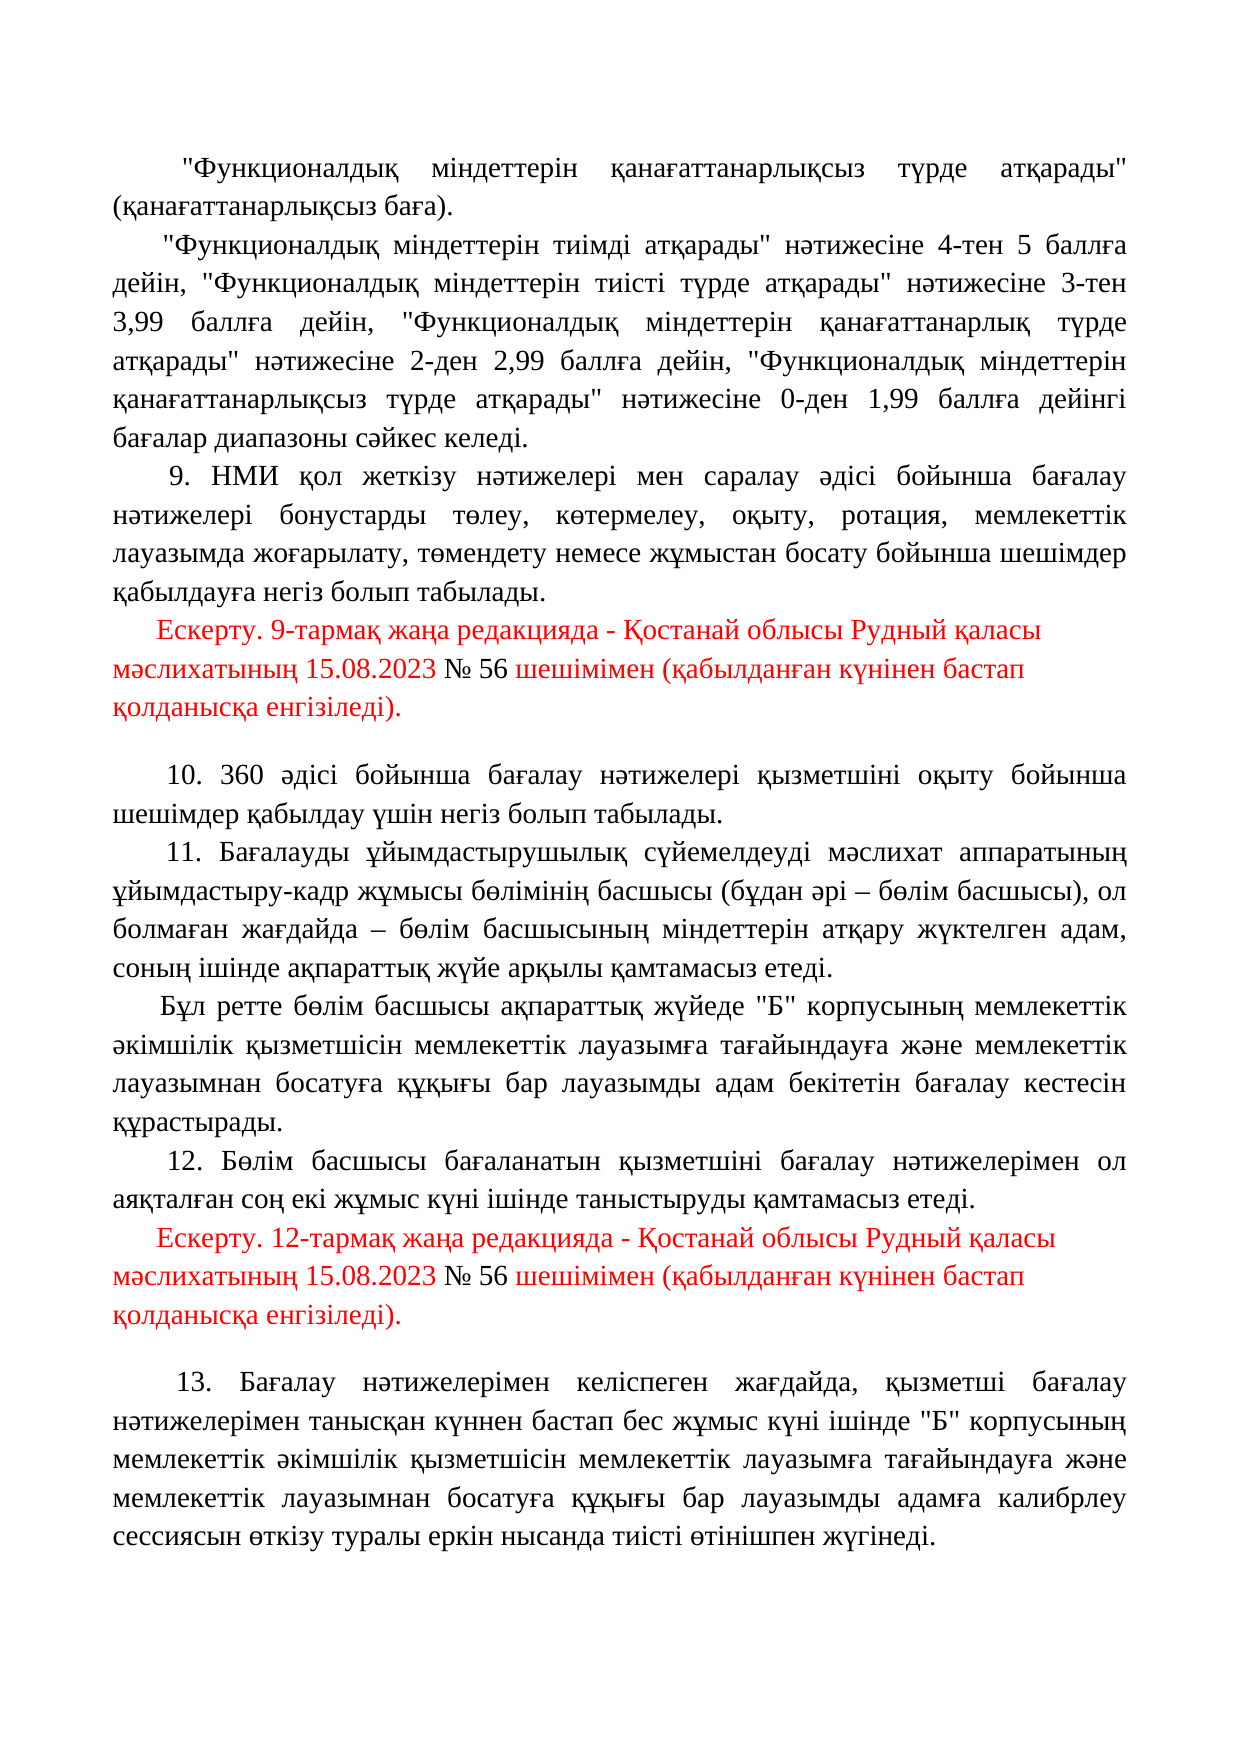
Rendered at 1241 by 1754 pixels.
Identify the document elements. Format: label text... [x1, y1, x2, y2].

text Ескерту. 9-тармақ жаңа редакцияда - Қостанай облысы Рудный қаласы мәслихатының 15.08.2023 № 56 шешімімен (қабылданған күнінен бастап қолданысқа енгiзiледi). [112, 612, 1128, 753]
text 12. Бөлім басшысы бағаланатын қызметшіні бағалау нәтижелерімен ол аяқталған соң екі жұмыс күні ішінде таныстыруды қамтамасыз етеді. [112, 1143, 1128, 1215]
text "Функционалдық міндеттерін тиімді атқарады" нәтижесіне 4-тен 5 баллға дейін, "Функционалдық міндеттерін тиісті түрде атқарады" нәтижесіне 3-тен 3,99 баллға дейін, "Функционалдық міндеттерін қанағаттанарлық түрде атқарады" нәтижесіне 2-ден 2,99 баллға дейін, "Функционалдық міндеттерін қанағаттанарлықсыз түрде атқарады" нәтижесіне 0-ден 1,99 баллға дейінгі бағалар диапазоны сәйкес келеді. [112, 227, 1128, 453]
text 9. НМИ қол жеткізу нәтижелері мен саралау әдісі бойынша бағалау нәтижелері бонустарды төлеу, көтермелеу, оқыту, ротация, мемлекеттік лауазымда жоғарылату, төмендету немесе жұмыстан босату бойынша шешімдер қабылдауға негіз болып табылады. [112, 458, 1128, 607]
text "Функционалдық міндеттерін қанағаттанарлықсыз түрде атқарады" (қанағаттанарлықсыз баға). [112, 150, 1128, 222]
text Бұл ретте бөлім басшысы ақпараттық жүйеде "Б" корпусының мемлекеттік әкімшілік қызметшісін мемлекеттік лауазымға тағайындауға және мемлекеттік лауазымнан босатуға құқығы бар лауазымды адам бекітетін бағалау кестесін құрастырады. [112, 988, 1128, 1138]
text 13. Бағалау нәтижелерімен келіспеген жағдайда, қызметші бағалау нәтижелерімен танысқан күннен бастап бес жұмыс күні ішінде "Б" корпусының мемлекеттік әкімшілік қызметшісін мемлекеттік лауазымға тағайындауға және мемлекеттік лауазымнан босатуға құқығы бар лауазымды адамға калибрлеу сессиясын өткізу туралы еркін нысанда тиісті өтінішпен жүгінеді. [112, 1364, 1128, 1552]
text 11. Бағалауды ұйымдастырушылық сүйемелдеуді мәслихат аппаратының ұйымдастыру-кадр жұмысы бөлімінің басшысы (бұдан әрі – бөлім басшысы), ол болмаған жағдайда – бөлім басшысының міндеттерін атқару жүктелген адам, соның ішінде ақпараттық жүйе арқылы қамтамасыз етеді. [112, 834, 1128, 983]
text 10. 360 әдісі бойынша бағалау нәтижелері қызметшіні оқыту бойынша шешімдер қабылдау үшін негіз болып табылады. [112, 757, 1128, 829]
text Ескерту. 12-тармақ жаңа редакцияда - Қостанай облысы Рудный қаласы мәслихатының 15.08.2023 № 56 шешімімен (қабылданған күнінен бастап қолданысқа енгiзiледi). [112, 1220, 1128, 1361]
